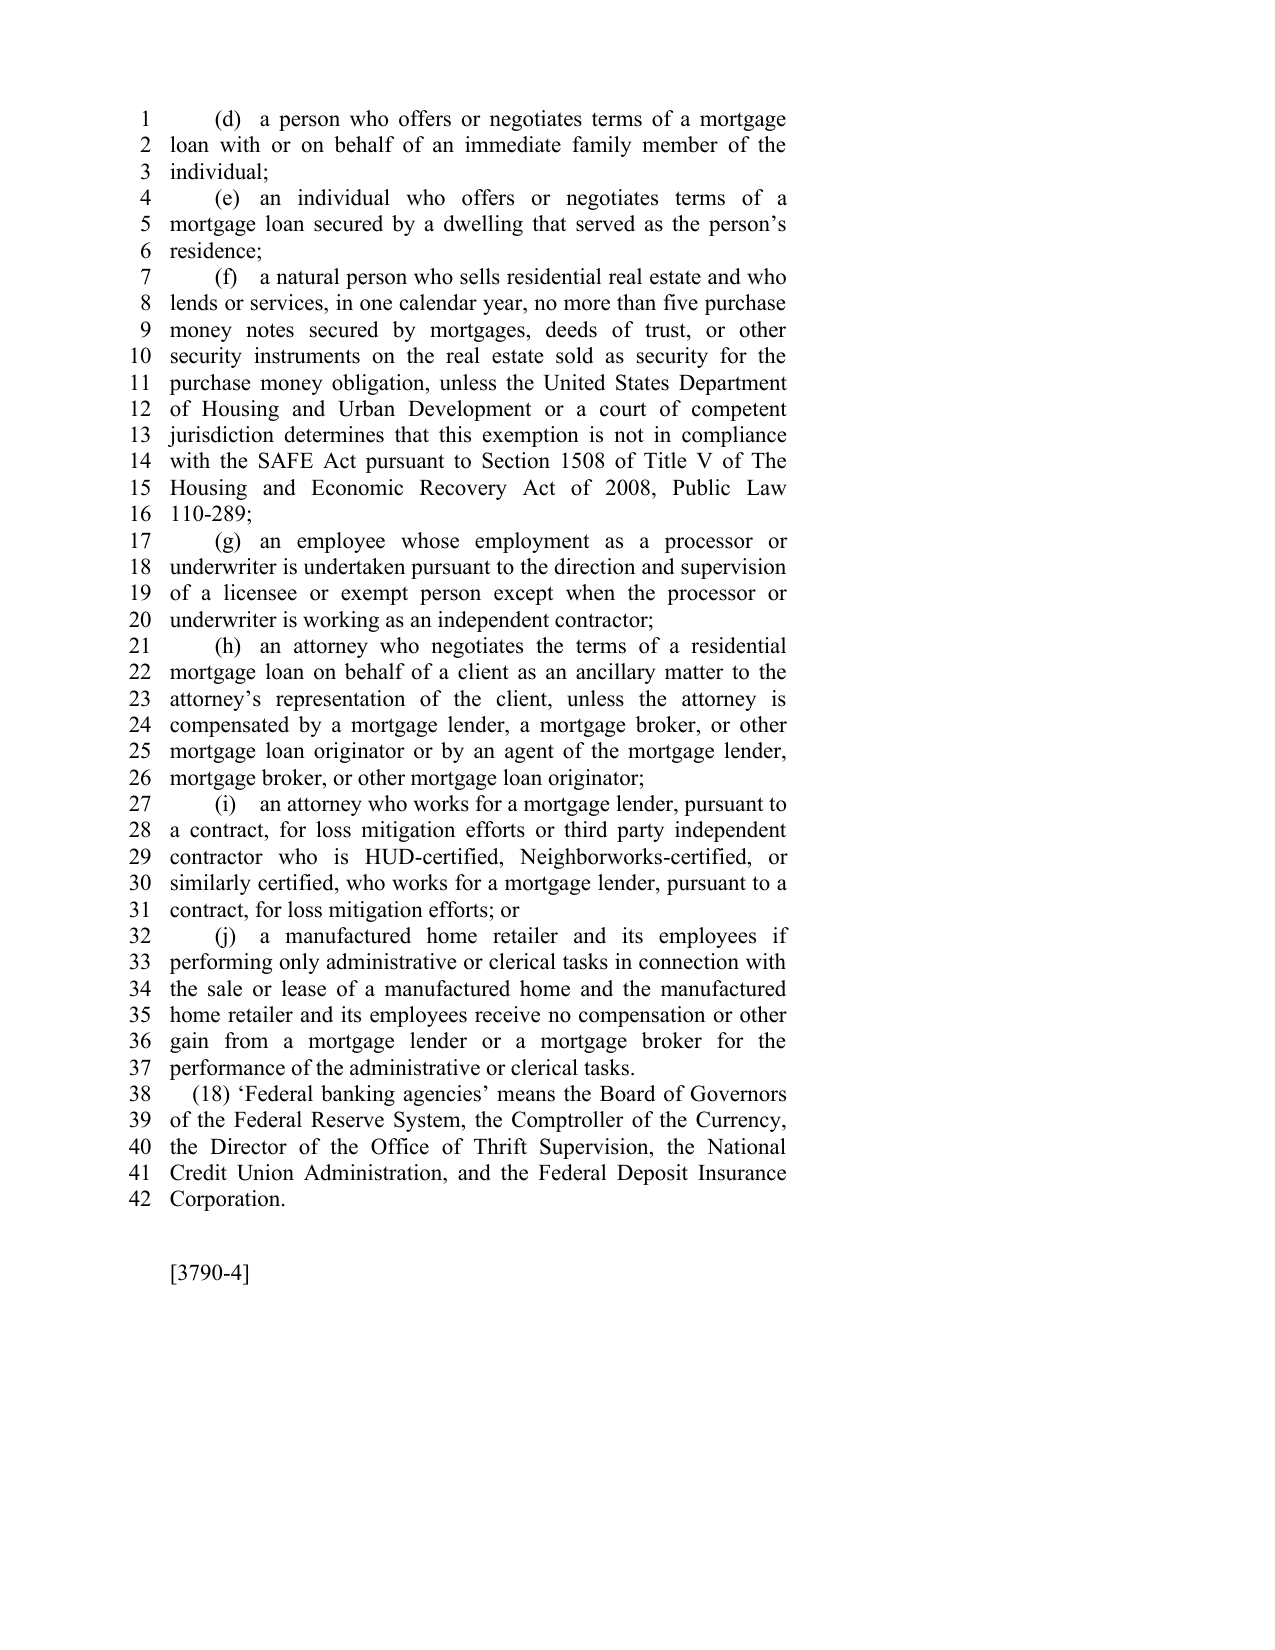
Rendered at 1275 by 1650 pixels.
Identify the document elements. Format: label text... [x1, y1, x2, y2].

text (f) a natural person who sells residential real estate and who lends or services, in one calendar year, no more than five purchase money notes secured by mortgages, deeds of trust, or other security instruments on the real estate sold as security for the purchase money obligation, unless the United States Department of Housing and Urban Development or a court of competent jurisdiction determines that this exemption is not in compliance with the SAFE Act pursuant to Section 1508 of Title V of The Housing and Economic Recovery Act of 2008, Public Law 110-289; [169, 263, 787, 527]
text (h) an attorney who negotiates the terms of a residential mortgage loan on behalf of a client as an ancillary matter to the attorney’s representation of the client, unless the attorney is compensated by a mortgage lender, a mortgage broker, or other mortgage loan originator or by an agent of the mortgage lender, mortgage broker, or other mortgage loan originator; [169, 632, 787, 790]
text (g) an employee whose employment as a processor or underwriter is undertaken pursuant to the direction and supervision of a licensee or exempt person except when the processor or underwriter is working as an independent contractor; [169, 527, 787, 632]
text (18) ‘Federal banking agencies’ means the Board of Governors of the Federal Reserve System, the Comptroller of the Currency, the Director of the Office of Thrift Supervision, the National Credit Union Administration, and the Federal Deposit Insurance Corporation. [169, 1080, 787, 1212]
text (i) an attorney who works for a mortgage lender, pursuant to a contract, for loss mitigation efforts or third party independent contractor who is HUD-certified, Neighborworks-certified, or similarly certified, who works for a mortgage lender, pursuant to a contract, for loss mitigation efforts; or [169, 790, 787, 922]
text (d) a person who offers or negotiates terms of a mortgage loan with or on behalf of an immediate family member of the individual; [169, 105, 787, 184]
text (e) an individual who offers or negotiates terms of a mortgage loan secured by a dwelling that served as the person’s residence; [169, 184, 787, 263]
text (j) a manufactured home retailer and its employees if performing only administrative or clerical tasks in connection with the sale or lease of a manufactured home and the manufactured home retailer and its employees receive no compensation or other gain from a mortgage lender or a mortgage broker for the performance of the administrative or clerical tasks. [169, 922, 787, 1080]
